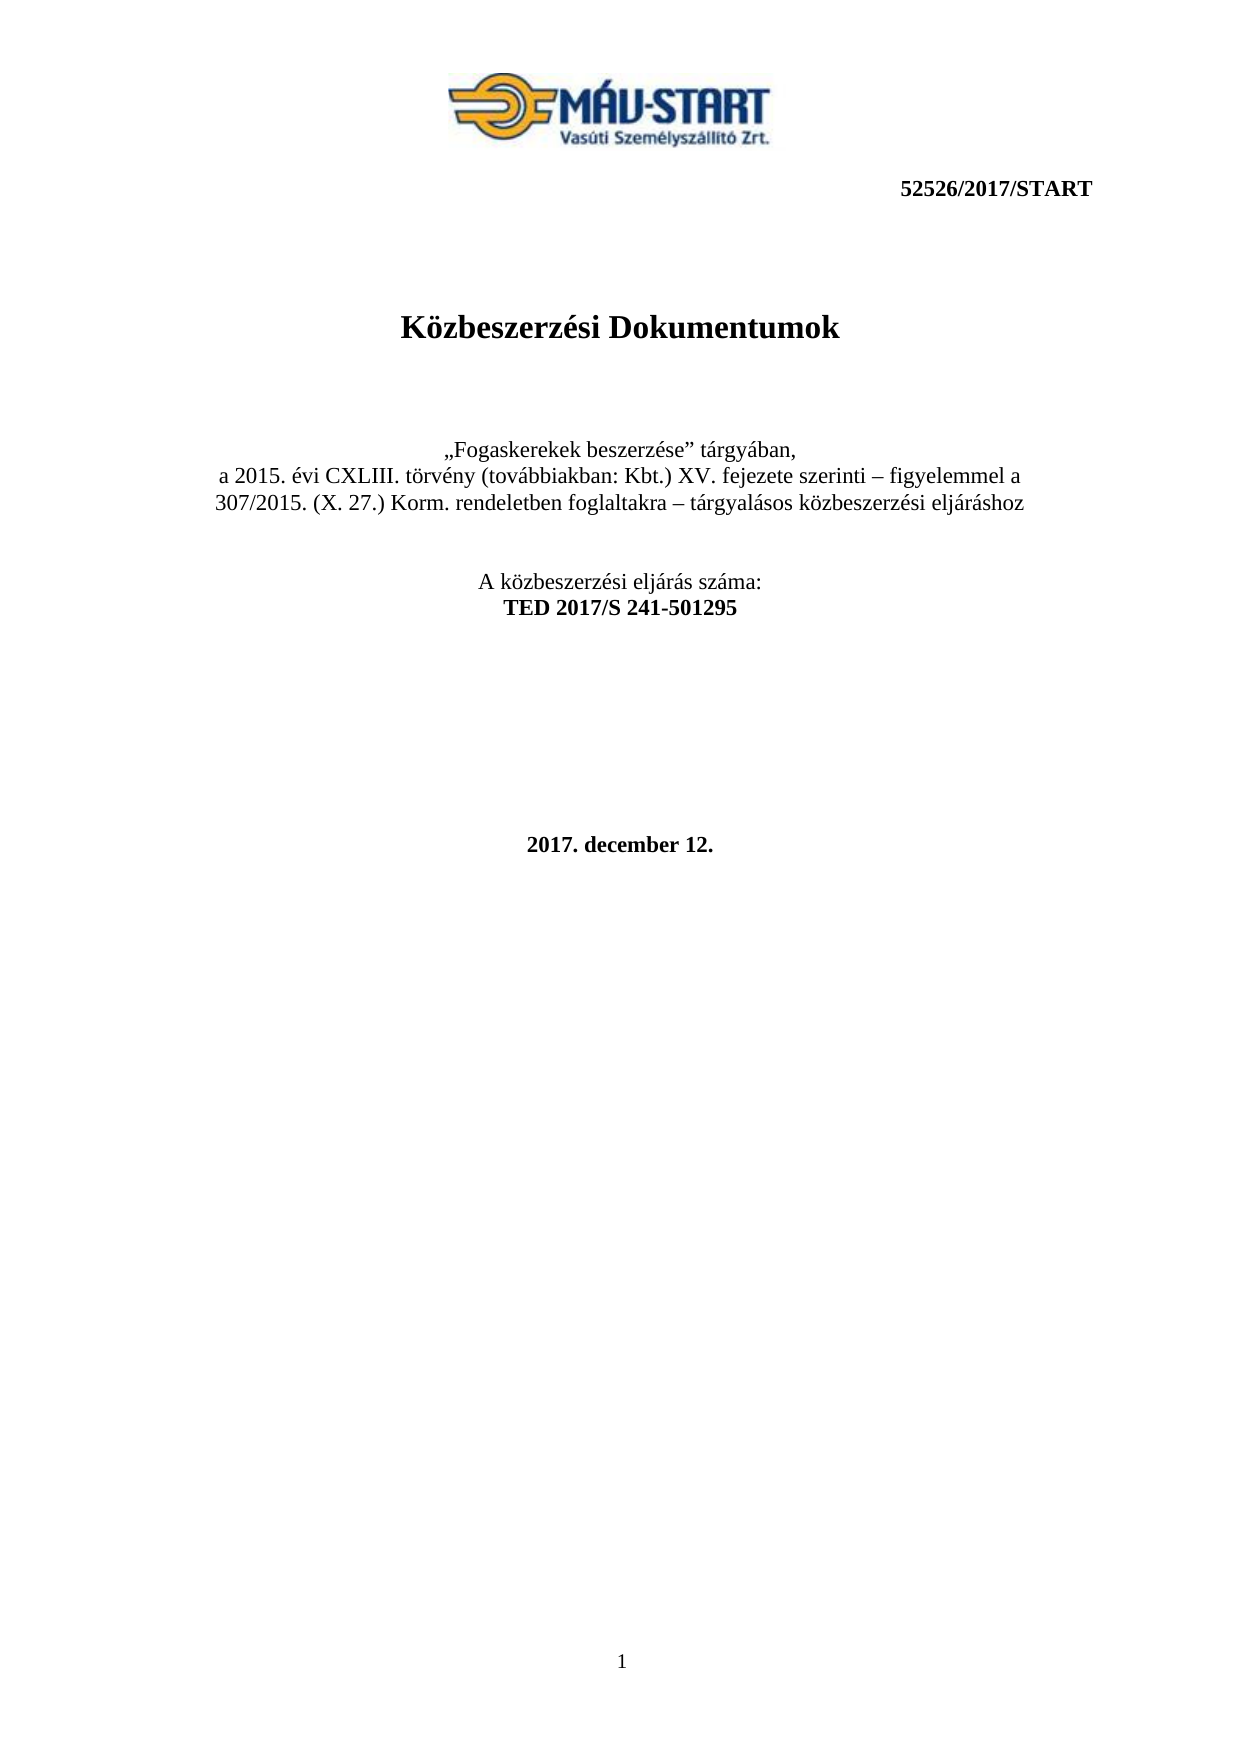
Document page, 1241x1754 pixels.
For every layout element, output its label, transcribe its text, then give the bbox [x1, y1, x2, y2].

text 52526/2017/START [148, 175, 1092, 201]
text a 2015. évi CXLIII. törvény (továbbiakban: Kbt.) XV. fejezete szerinti – figyelemmel a 307/2015. (X. 27.) Korm. rendeletben foglaltakra – tárgyalásos közbeszerzési eljáráshoz [148, 463, 1092, 515]
text Közbeszerzési Dokumentumok [148, 307, 1092, 345]
text „Fogaskerekek beszerzése” tárgyában, [148, 436, 1092, 463]
text TED 2017/S 241-501295 [148, 594, 1092, 621]
picture [448, 73, 792, 151]
text A közbeszerzési eljárás száma: [148, 568, 1092, 594]
text 2017. december 12. [148, 832, 1092, 858]
